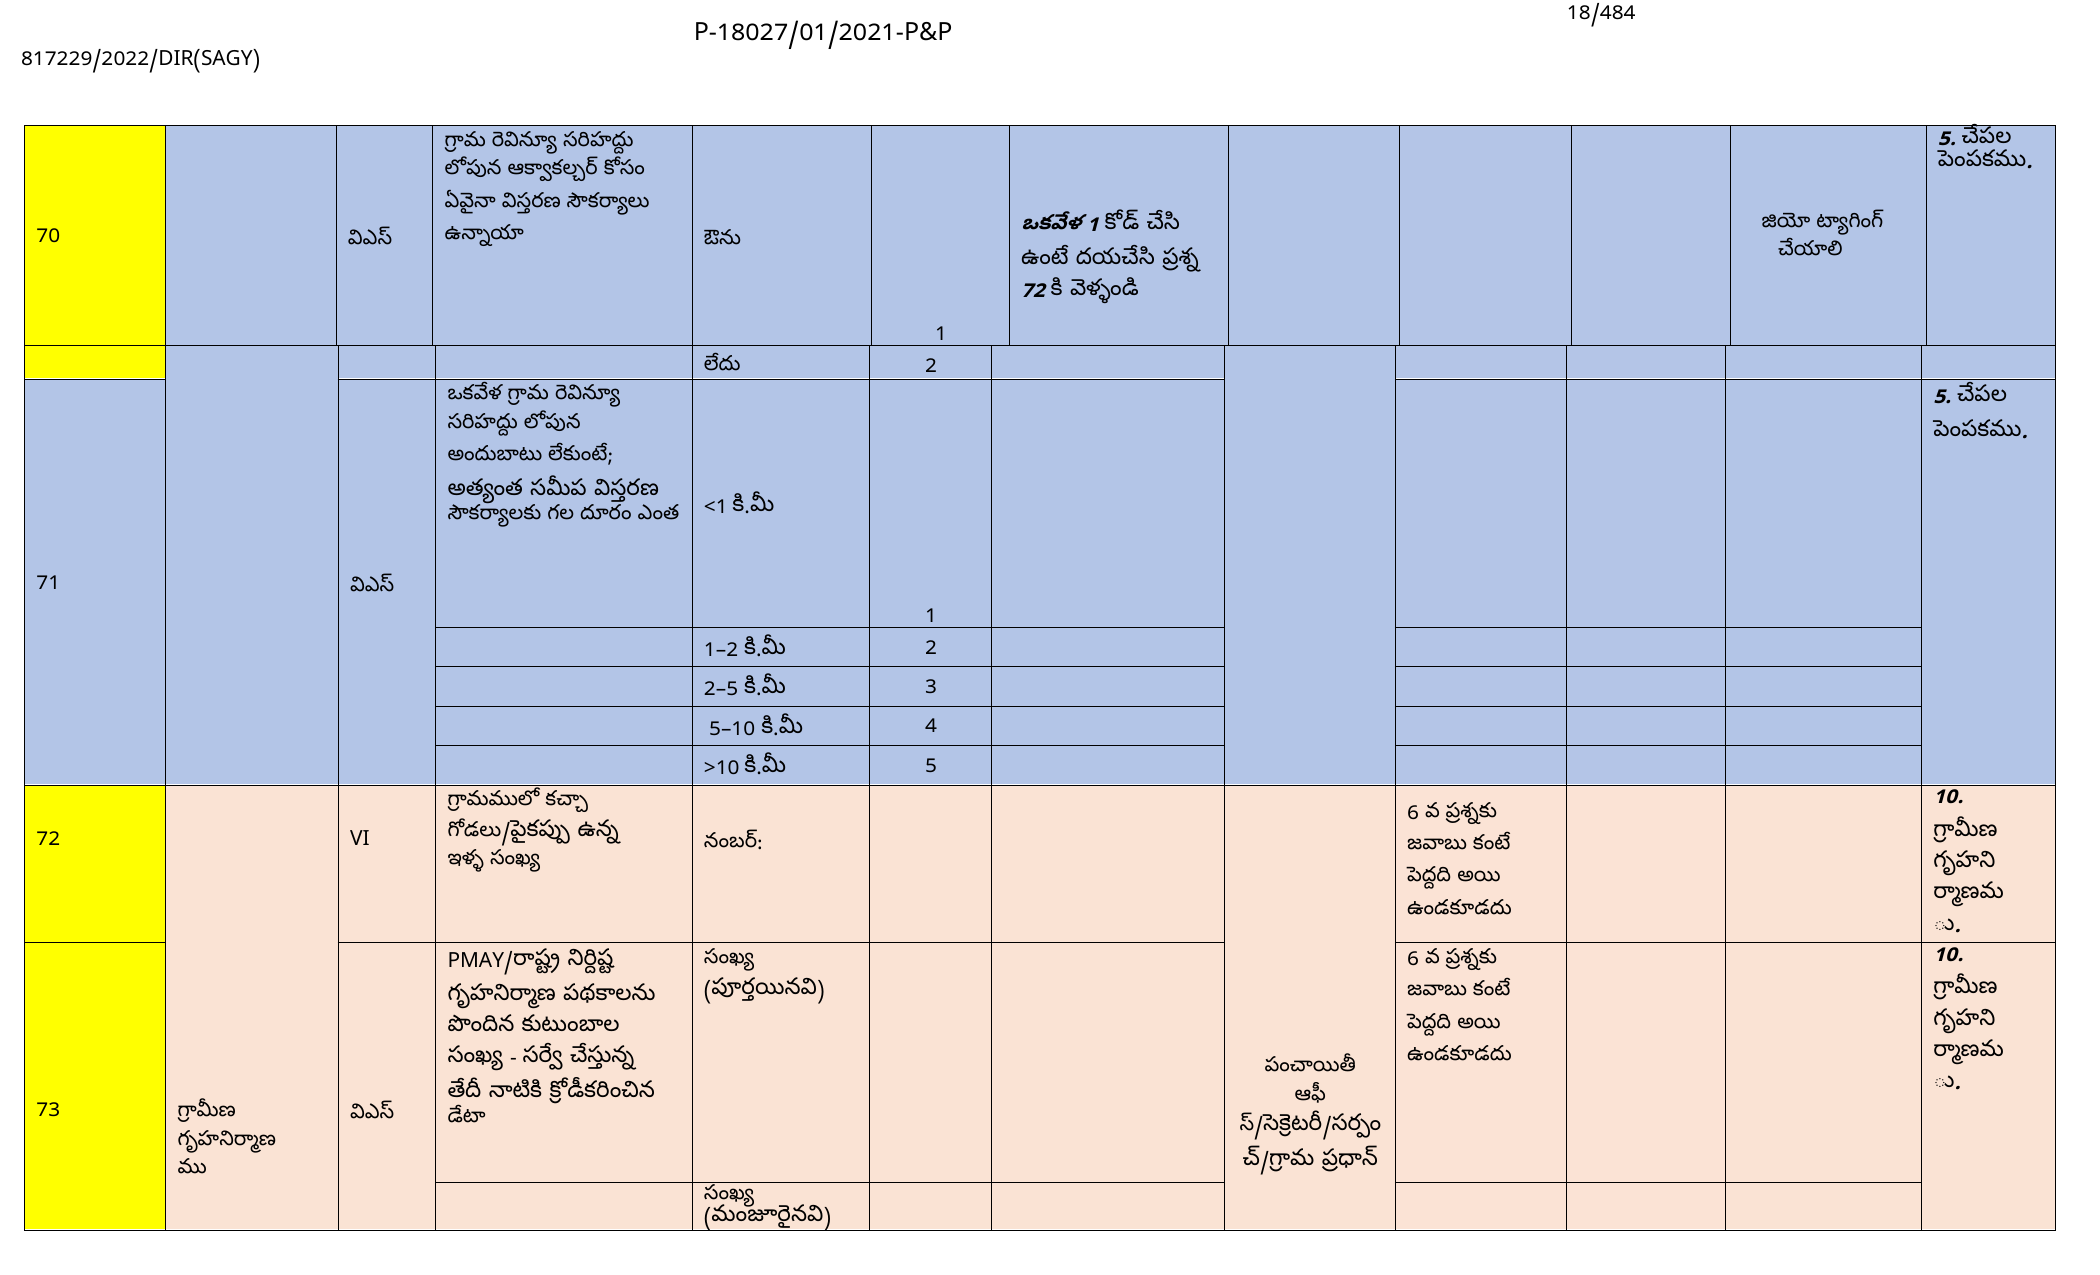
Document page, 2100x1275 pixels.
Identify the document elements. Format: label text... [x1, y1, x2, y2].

table_cell 4 [870, 707, 991, 745]
table_cell ఒకవేళ 1 కోడ్ చేసి ఉంటే దయచేసి ప్రశ్న 72 కి వెళ్ళండి [1010, 126, 1228, 345]
table_cell [1726, 667, 1921, 706]
table_cell 1 [870, 380, 991, 627]
table_cell గ్రామ రెవిన్యూ సరిహద్దు లోపున ఆక్వాకల్చర్ కోసం ఏవైనా విస్తరణ సౌకర్యాలు ఉన్నాయా [433, 126, 692, 345]
table_cell 73 [25, 943, 165, 1229]
table_cell 5. చేపల పెంపకము. [1922, 380, 2055, 784]
table_cell 2 [870, 346, 991, 378]
table_cell [436, 346, 692, 378]
table_cell [1396, 1183, 1566, 1229]
table_cell ఒకవేళ గ్రామ రెవిన్యూ సరిహద్దు లోపున అందుబాటు లేకుంటే; అత్యంత సమీప విస్తరణ సౌకర్యాలకు గల దూరం ఎంత [436, 380, 692, 627]
table_cell విఎస్ [339, 943, 435, 1229]
table_cell [1726, 346, 1921, 378]
table_cell [1726, 380, 1921, 627]
table_cell 71 [25, 380, 165, 784]
table_cell [1396, 707, 1566, 745]
table_cell [1396, 667, 1566, 706]
table_cell [1396, 628, 1566, 666]
table_cell [1567, 707, 1725, 745]
table_cell [1396, 346, 1566, 378]
table_cell 1 [872, 126, 1009, 345]
table_cell 2–5 కి.మీ [693, 667, 869, 706]
table_cell [870, 943, 991, 1182]
table_cell [1726, 1183, 1921, 1229]
table_cell సంఖ్య (మంజూరైనవి) [693, 1183, 869, 1229]
table_cell గ్రామీణ గృహనిర్మాణము [166, 786, 338, 1229]
table_cell [992, 746, 1224, 784]
table_cell [436, 707, 692, 745]
table_cell [1567, 1183, 1725, 1229]
table_cell [1567, 746, 1725, 784]
table_cell [436, 1183, 692, 1229]
table_cell 2 [870, 628, 991, 666]
table_cell [436, 628, 692, 666]
table_cell [436, 667, 692, 706]
table_cell [1572, 126, 1730, 345]
table_cell 5–10 కి.మీ [693, 707, 869, 745]
table_cell [1567, 346, 1725, 378]
table_cell సంఖ్య (పూర్తయినవి) [693, 943, 869, 1182]
table_cell [870, 786, 991, 942]
table_cell [992, 346, 1224, 378]
table_cell [1726, 628, 1921, 666]
table_cell [436, 746, 692, 784]
table_cell [870, 1183, 991, 1229]
table_cell PMAY/రాష్ట్ర నిర్దిష్ట గృహనిర్మాణ పథకాలను పొందిన కుటుంబాల సంఖ్య - సర్వే చేస్తున్న తేదీ నాటికి క్రోడీకరించిన డేటా [436, 943, 692, 1182]
table_cell <1కి.మీ [693, 380, 869, 627]
table_cell [166, 346, 338, 784]
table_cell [1731, 126, 1926, 345]
table_cell [992, 380, 1224, 627]
table_cell [25, 346, 165, 378]
table_cell [1396, 746, 1566, 784]
table_cell [1567, 943, 1725, 1182]
table_cell లేదు [693, 346, 869, 378]
table_cell [1400, 126, 1571, 345]
table_cell [992, 667, 1224, 706]
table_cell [1396, 943, 1566, 1182]
table_cell 10. గ్రామీణ గృహనిర్మాణము. [1922, 786, 2055, 942]
table_cell [1726, 786, 1921, 942]
table_cell 5 [870, 746, 991, 784]
table_cell [992, 707, 1224, 745]
table_cell [1726, 943, 1921, 1182]
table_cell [1922, 943, 2055, 1229]
table_cell 3 [870, 667, 991, 706]
table_cell [1726, 746, 1921, 784]
table_cell VI [339, 786, 435, 942]
table_cell 5. చేపల పెంపకము. [1927, 126, 2055, 345]
table_cell [339, 346, 435, 378]
table_cell [1225, 346, 1395, 784]
table_cell 1–2 కి.మీ [693, 628, 869, 666]
table_cell [992, 1183, 1224, 1229]
table_cell [992, 786, 1224, 942]
table_cell విఎస్ [339, 380, 435, 784]
table_cell నంబర్: [693, 786, 869, 942]
table_cell [992, 943, 1224, 1182]
table_cell [992, 628, 1224, 666]
table_cell [1726, 707, 1921, 745]
table_cell [1922, 346, 2055, 378]
table_cell [1567, 628, 1725, 666]
table_cell పంచాయితీ ఆఫీస్/సెక్రెటరీ/సర్పంచ్/గ్రామ ప్రధాన్ [1225, 786, 1395, 1229]
table_cell [1396, 380, 1566, 627]
table_cell 6 వ ప్రశ్నకు జవాబు కంటే పెద్దది అయి ఉండకూడదు [1396, 786, 1566, 942]
table_cell [1567, 667, 1725, 706]
table_cell విఎస్ [337, 126, 432, 345]
table_cell 72 [25, 786, 165, 942]
table_cell [1567, 786, 1725, 942]
table_cell గ్రామములో కచ్చా గోడలు/పైకప్పు ఉన్న ఇళ్ళ సంఖ్య [436, 786, 692, 942]
table_cell >10కి.మీ [693, 746, 869, 784]
table_cell ఔను [693, 126, 871, 345]
table_cell [1567, 380, 1725, 627]
table_cell 70 [25, 126, 165, 345]
